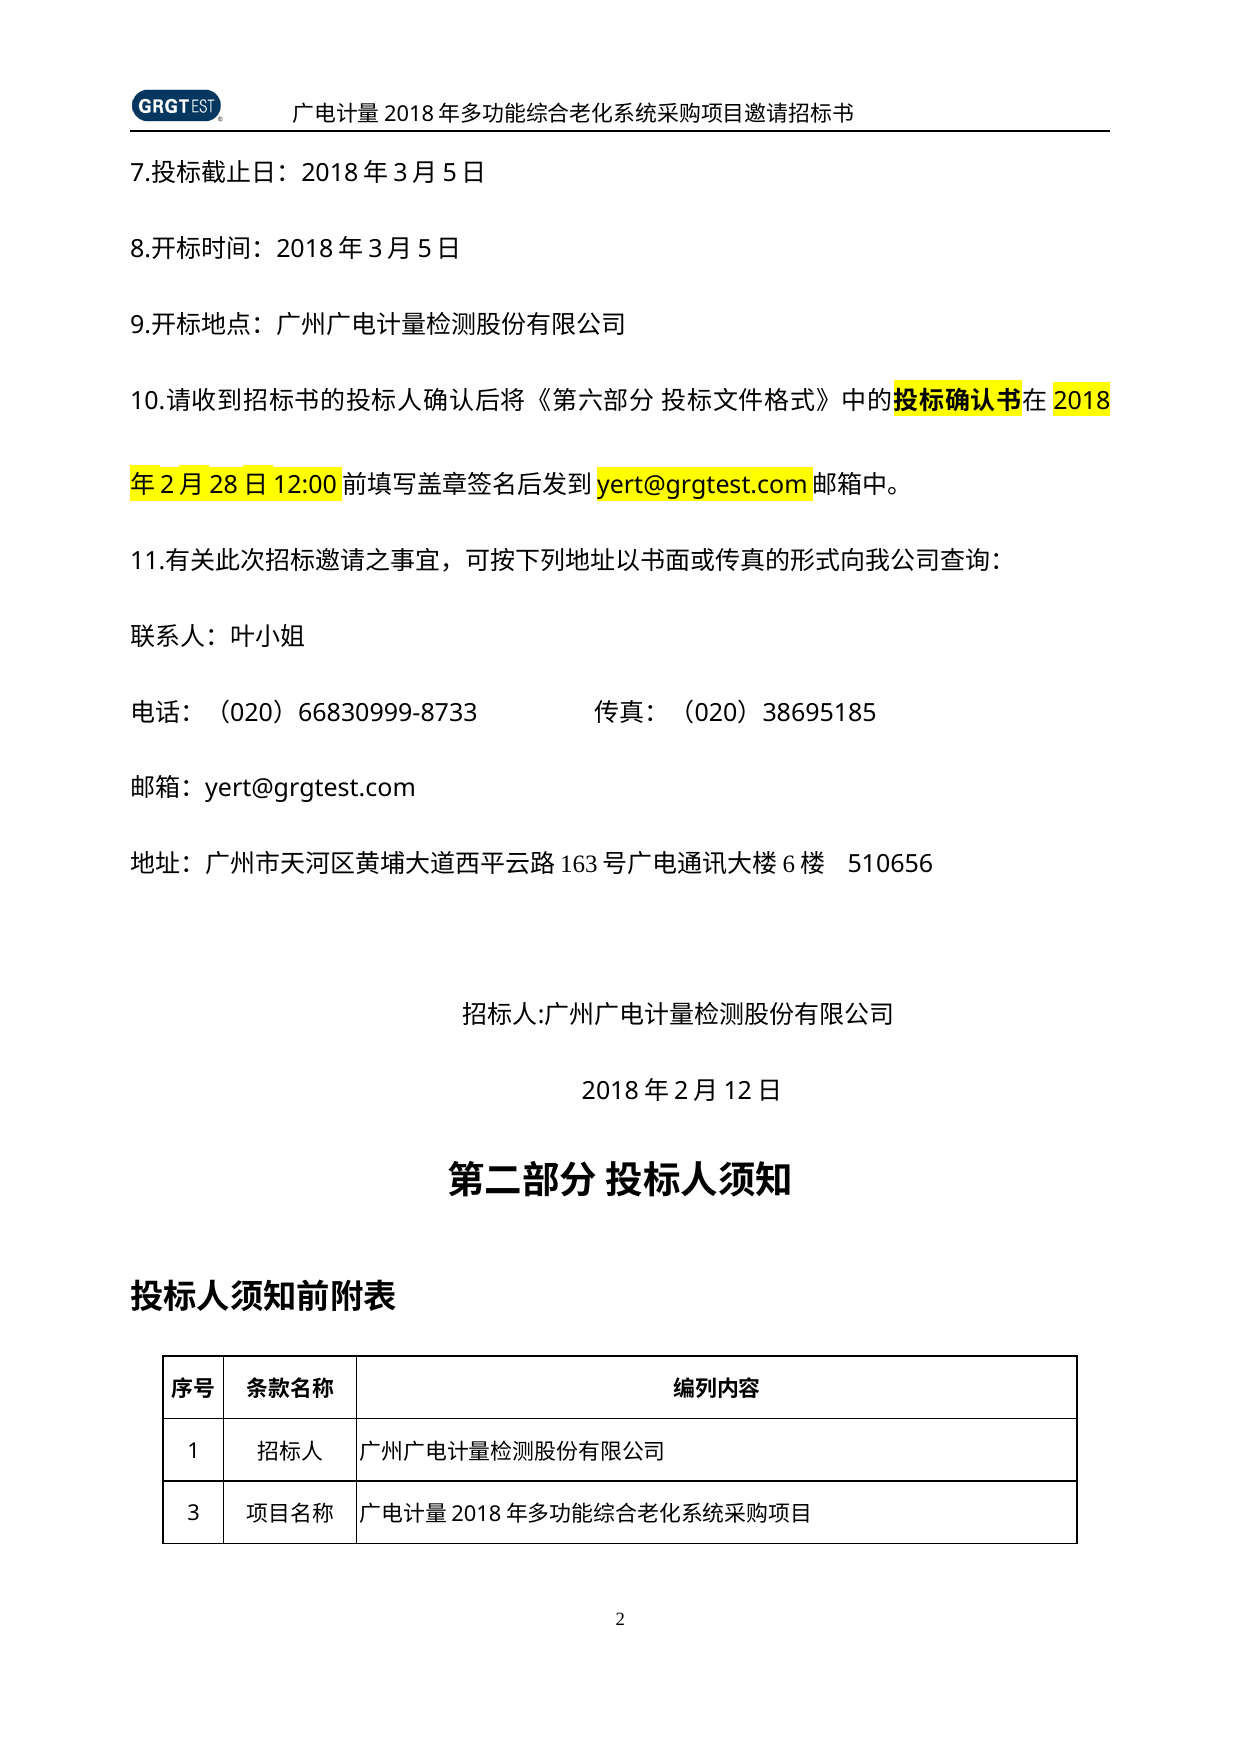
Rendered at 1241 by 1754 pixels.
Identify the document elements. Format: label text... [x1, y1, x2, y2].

text 7.投标截止日：2018年3月5日 [130, 138, 1110, 203]
text 邮箱：yert@grgtest.com [130, 753, 1110, 818]
text 2018年2月12日 [130, 1056, 1110, 1121]
text 10.请收到招标书的投标人确认后将《第六部分 投标文件格式》中的投标确认书在2018年2月28日12:00前填写盖章签名后发到yert@grgtest.com邮箱中。 [130, 366, 1110, 515]
text 11.有关此次招标邀请之事宜，可按下列地址以书面或传真的形式向我公司查询： [130, 526, 1110, 591]
table_cell 1 [164, 1419, 223, 1480]
table_cell 广州广电计量检测股份有限公司 [357, 1419, 1076, 1480]
text 8.开标时间：2018年3月5日 [130, 214, 1110, 279]
table_header 条款名称 [224, 1357, 356, 1417]
text 招标人:广州广电计量检测股份有限公司 [130, 980, 1110, 1045]
table_cell 招标人 [224, 1419, 356, 1480]
table_cell 广电计量2018年多功能综合老化系统采购项目 [357, 1482, 1076, 1542]
subtitle 第二部分 投标人须知 [130, 1144, 1110, 1209]
table_header 编列内容 [357, 1357, 1076, 1417]
table_cell 3 [164, 1482, 223, 1542]
table_cell 项目名称 [224, 1482, 356, 1542]
subtitle 投标人须知前附表 [130, 1261, 1110, 1326]
picture [129, 88, 224, 122]
text 地址：广州市天河区黄埔大道西平云路163号广电通讯大楼6楼 510656 [130, 829, 1110, 894]
text 9.开标地点：广州广电计量检测股份有限公司 [130, 290, 1110, 355]
table_header 序号 [164, 1357, 223, 1417]
text 电话：（020）66830999-8733 传真：（020）38695185 [130, 678, 1110, 743]
text 联系人：叶小姐 [130, 602, 1110, 667]
